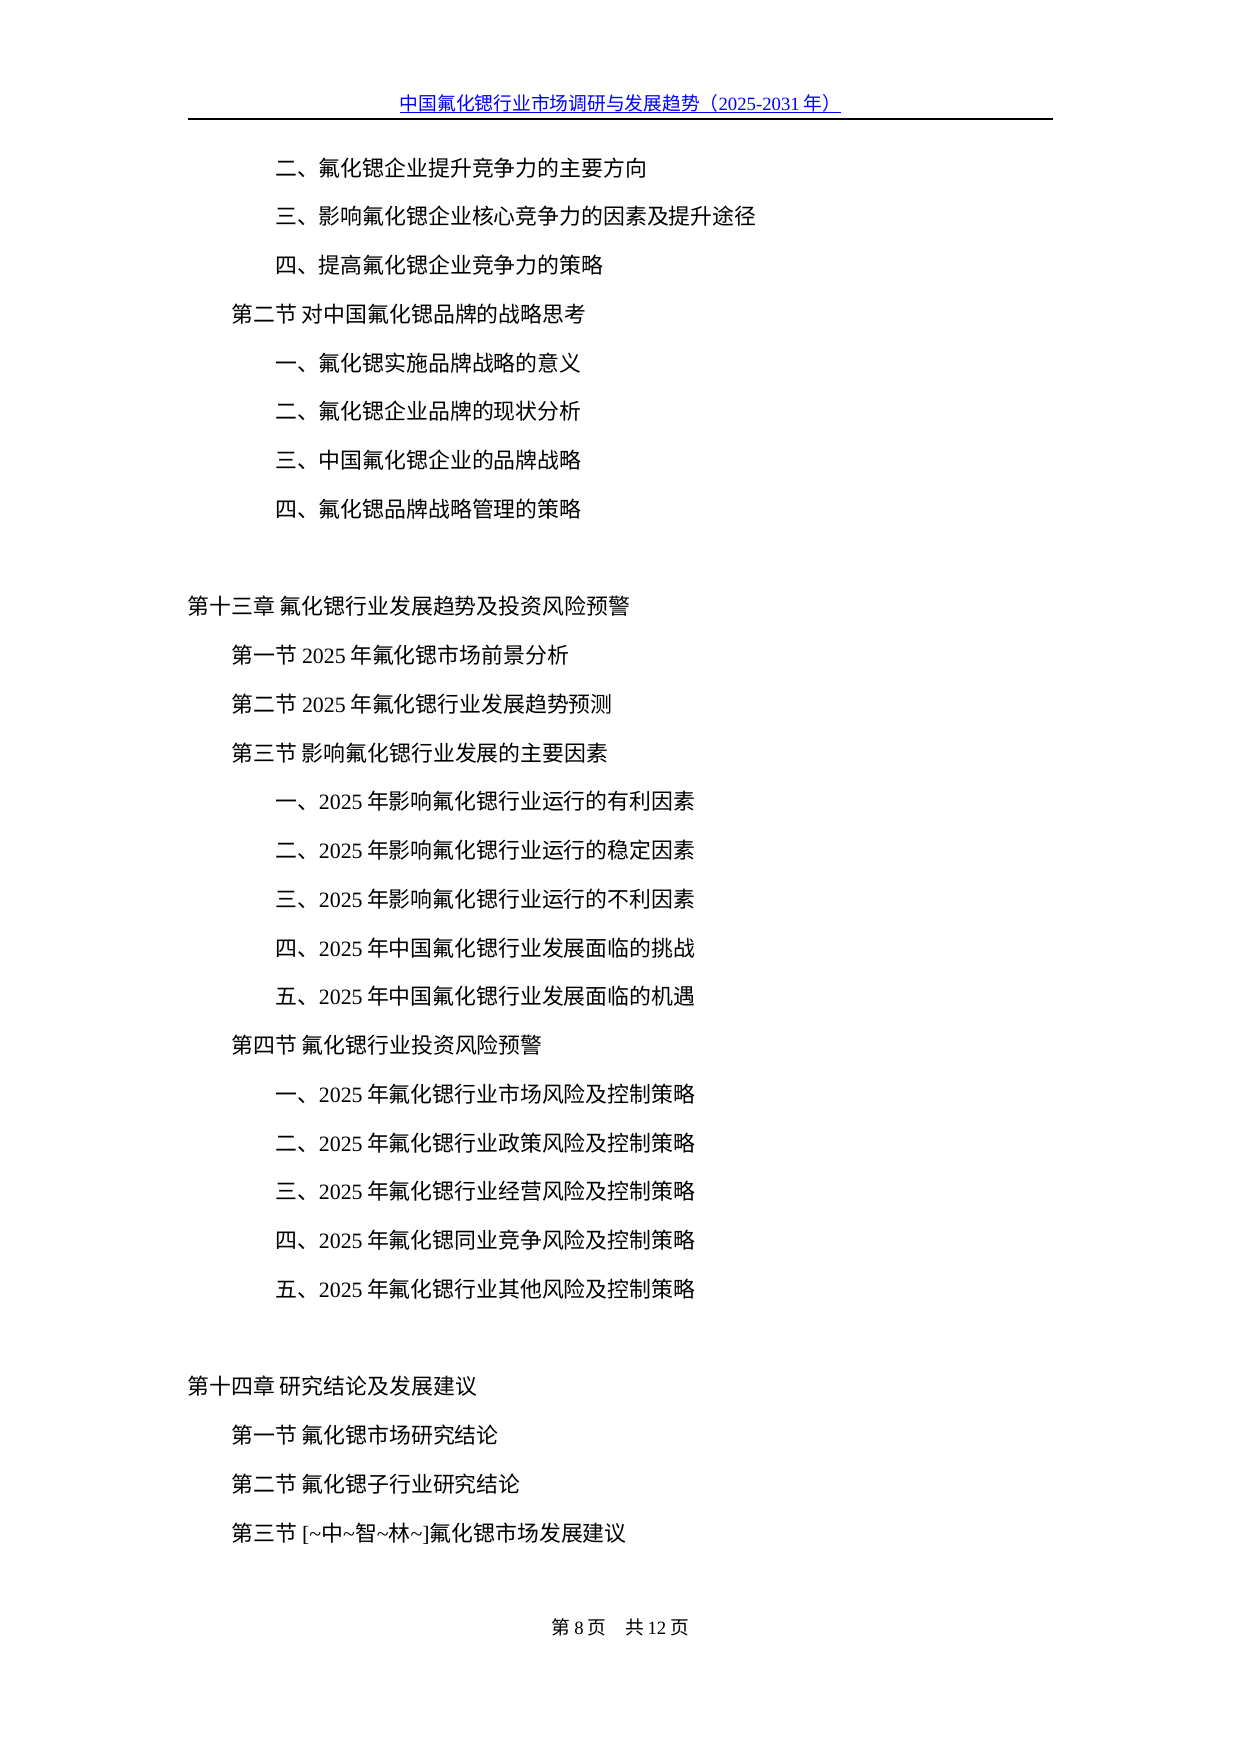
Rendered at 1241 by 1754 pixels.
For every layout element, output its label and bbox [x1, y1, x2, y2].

text [187, 150, 1053, 1548]
